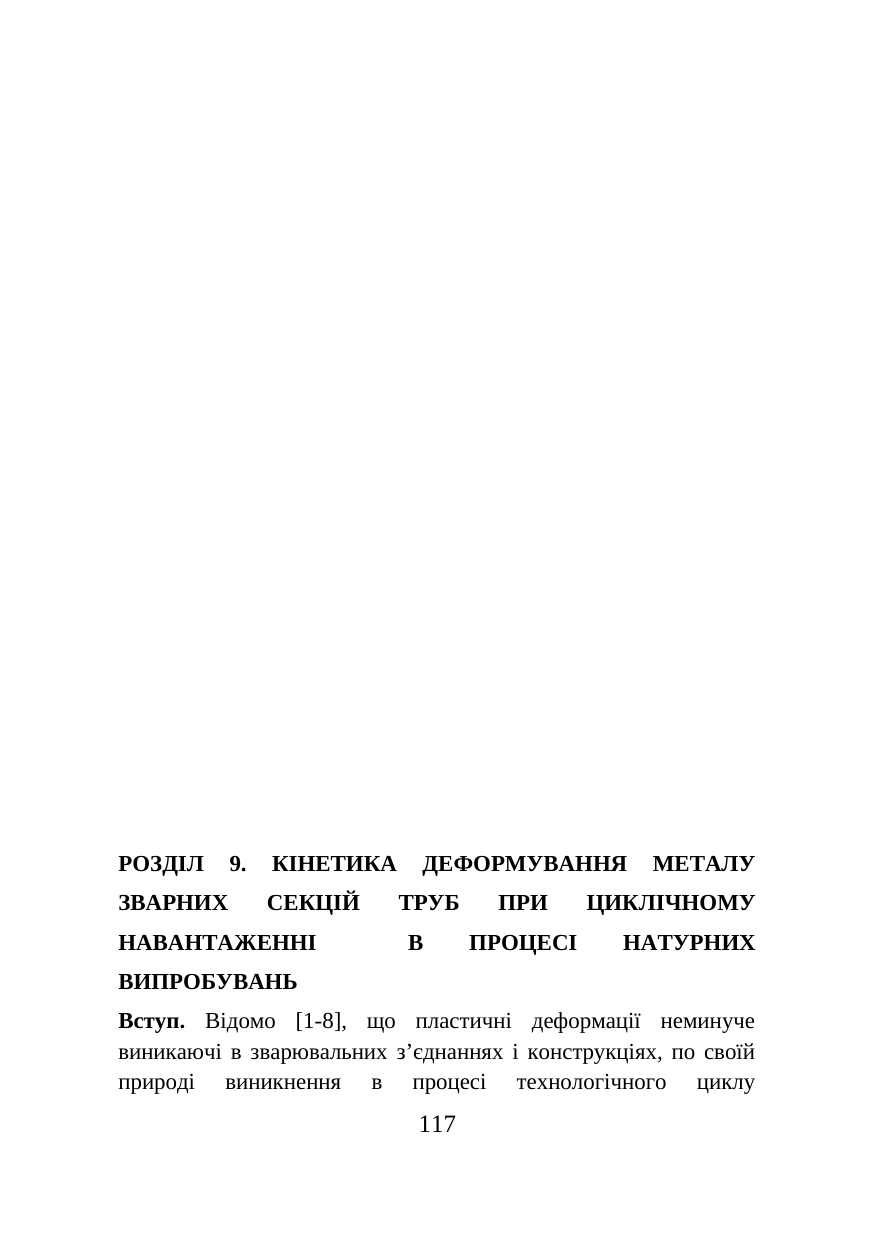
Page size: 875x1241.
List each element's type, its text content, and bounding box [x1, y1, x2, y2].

text РОЗДІЛ 9. КІНЕТИКА ДЕФОРМУВАННЯ МЕТАЛУ ЗВАРНИХ СЕКЦІЙ ТРУБ ПРИ ЦИКЛІЧНОМУ НАВАНТАЖЕННІ В ПРОЦЕСІ НАТУРНИХ ВИПРОБУВАНЬ [118, 850, 756, 994]
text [118, 1008, 756, 1094]
